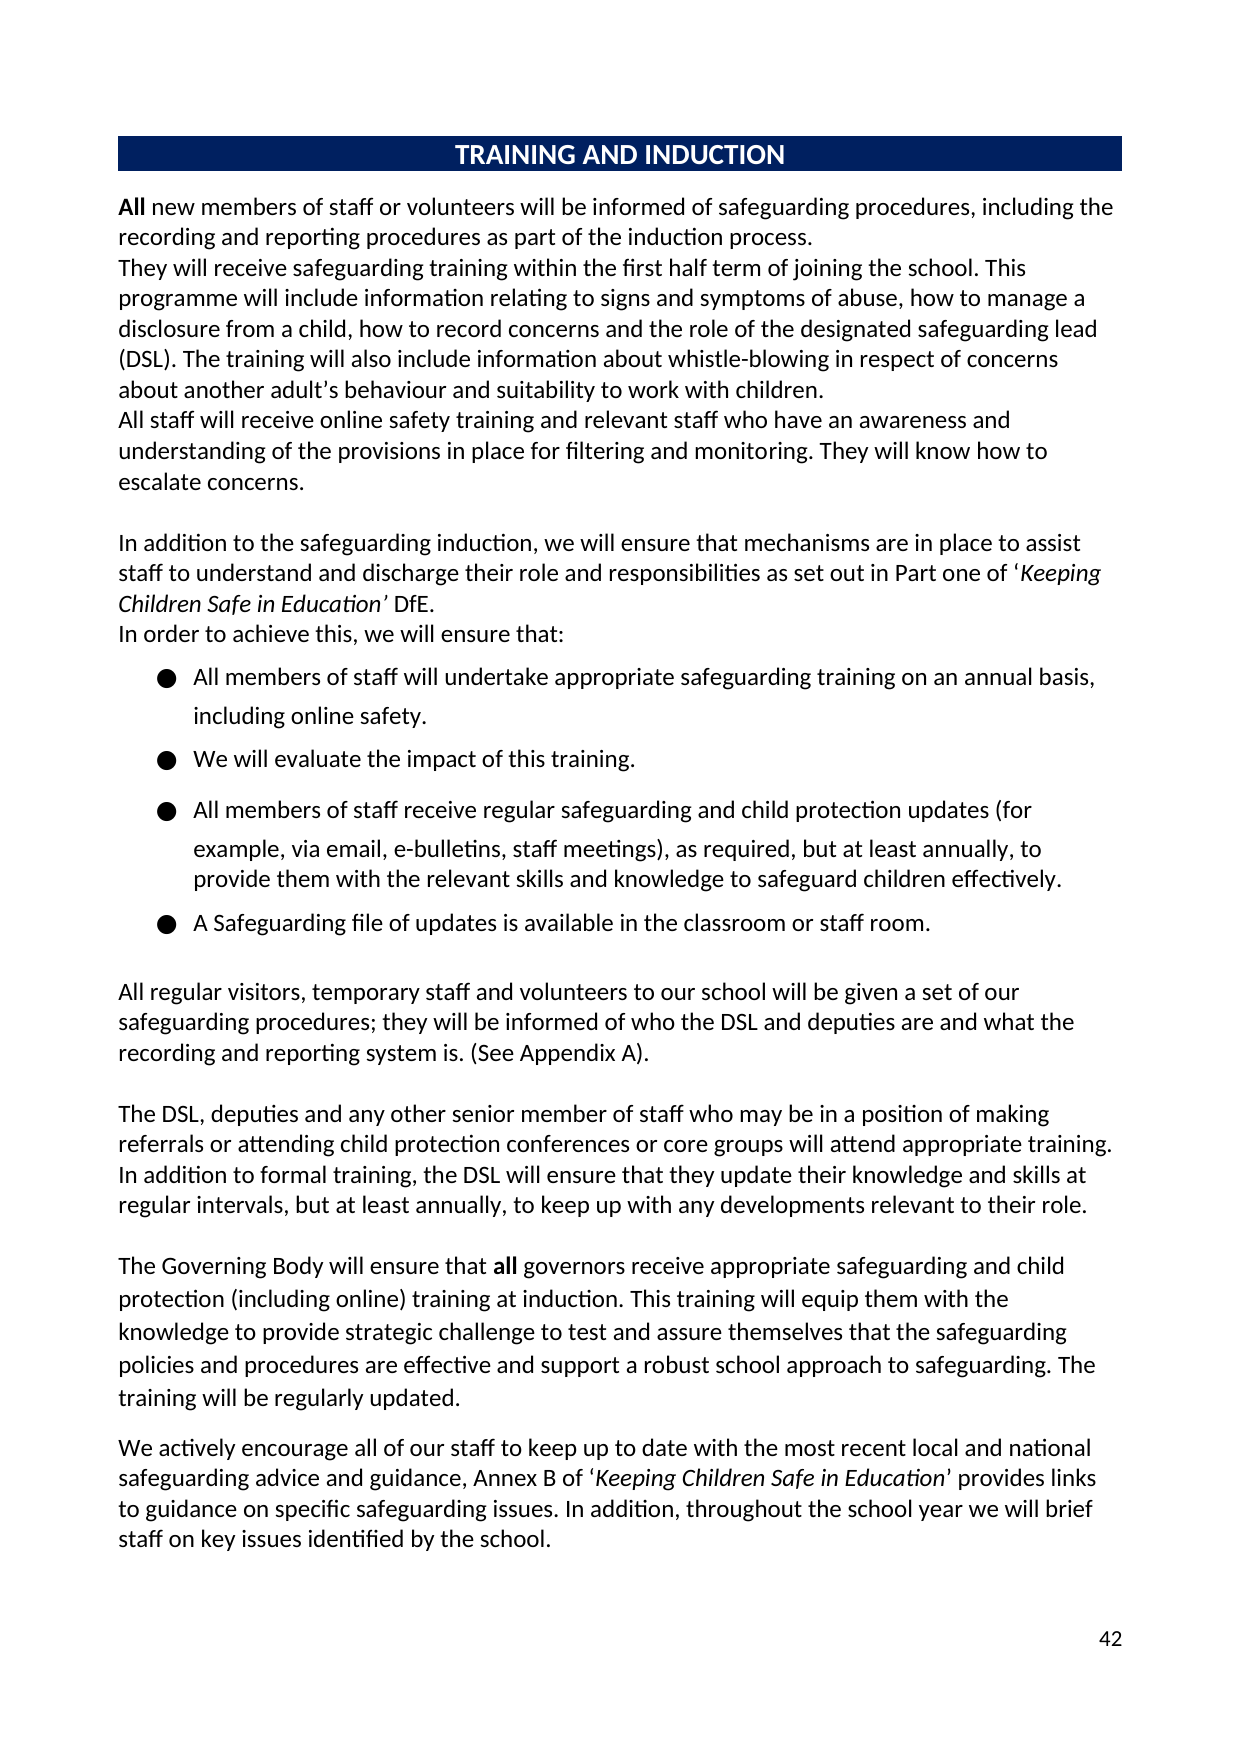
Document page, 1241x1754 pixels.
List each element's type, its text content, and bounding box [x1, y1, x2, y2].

list A Safeguarding file of updates is available in the classroom or staff room. [156, 894, 1122, 945]
text All regular visitors, temporary staff and volunteers to our school will be given a set of our safeguarding procedures; they will be informed of who the DSL and deputies are and what the recording and reporting system is. (See Appendix A). [118, 976, 1122, 1067]
text The Governing Body will ensure that all governors receive appropriate safeguarding and child protection (including online) training at induction. This training will equip them with the knowledge to provide strategic challenge to test and assure themselves that the safeguarding policies and procedures are effective and support a robust school approach to safeguarding. The training will be regularly updated. [118, 1251, 1122, 1413]
list All members of staff will undertake appropriate safeguarding training on an annual basis, including online safety. [156, 649, 1122, 731]
text All staff will receive online safety training and relevant staff who have an awareness and understanding of the provisions in place for filtering and monitoring. They will know how to escalate concerns. [118, 404, 1122, 496]
text In order to achieve this, we will ensure that: [118, 618, 1122, 649]
text TRAINING AND INDUCTION [118, 136, 1122, 171]
text The DSL, deputies and any other senior member of staff who may be in a position of making referrals or attending child protection conferences or core groups will attend appropriate training. In addition to formal training, the DSL will ensure that they update their knowledge and skills at regular intervals, but at least annually, to keep up with any developments relevant to their role. [118, 1098, 1122, 1220]
text They will receive safeguarding training within the first half term of joining the school. This programme will include information relating to signs and symptoms of abuse, how to manage a disclosure from a child, how to record concerns and the role of the designated safeguarding lead (DSL). The training will also include information about whistle-blowing in respect of concerns about another adult’s behaviour and suitability to work with children. [118, 252, 1122, 404]
text We actively encourage all of our staff to keep up to date with the most recent local and national safeguarding advice and guidance, Annex B of ‘Keeping Children Safe in Education’ provides links to guidance on specific safeguarding issues. In addition, throughout the school year we will brief staff on key issues identified by the school. [118, 1432, 1122, 1554]
text In addition to the safeguarding induction, we will ensure that mechanisms are in place to assist staff to understand and discharge their role and responsibilities as set out in Part one of ‘Keeping Children Safe in Education’ DfE. [118, 527, 1122, 618]
list We will evaluate the impact of this training. [156, 731, 1122, 782]
list All members of staff receive regular safeguarding and child protection updates (for example, via email, e-bulletins, staff meetings), as required, but at least annually, to provide them with the relevant skills and knowledge to safeguard children effectively. [156, 782, 1122, 894]
text All new members of staff or volunteers will be informed of safeguarding procedures, including the recording and reporting procedures as part of the induction process. [118, 191, 1122, 252]
